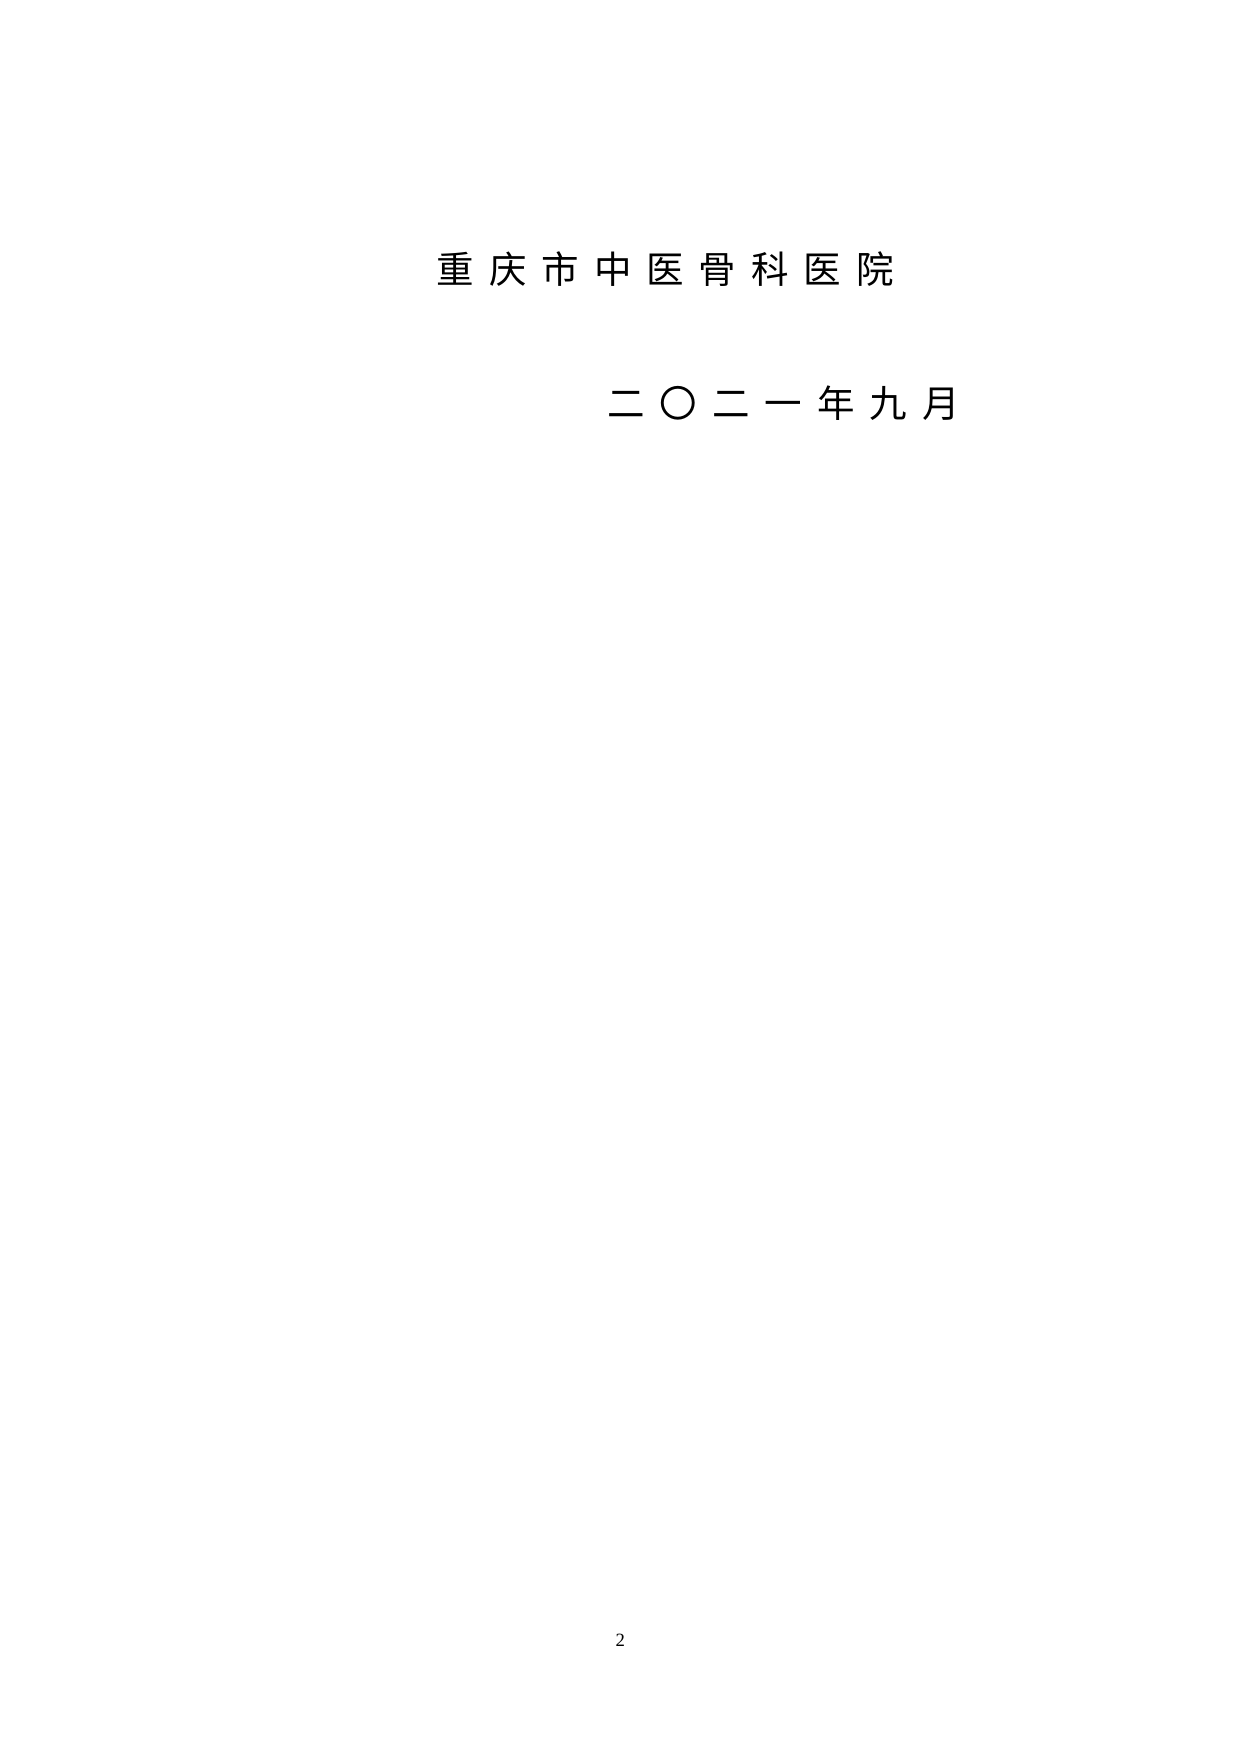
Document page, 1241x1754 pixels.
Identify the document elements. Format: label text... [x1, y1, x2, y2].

text 二〇二一年九月 [161, 362, 1079, 441]
text 重庆市中医骨科医院 [161, 228, 1079, 307]
